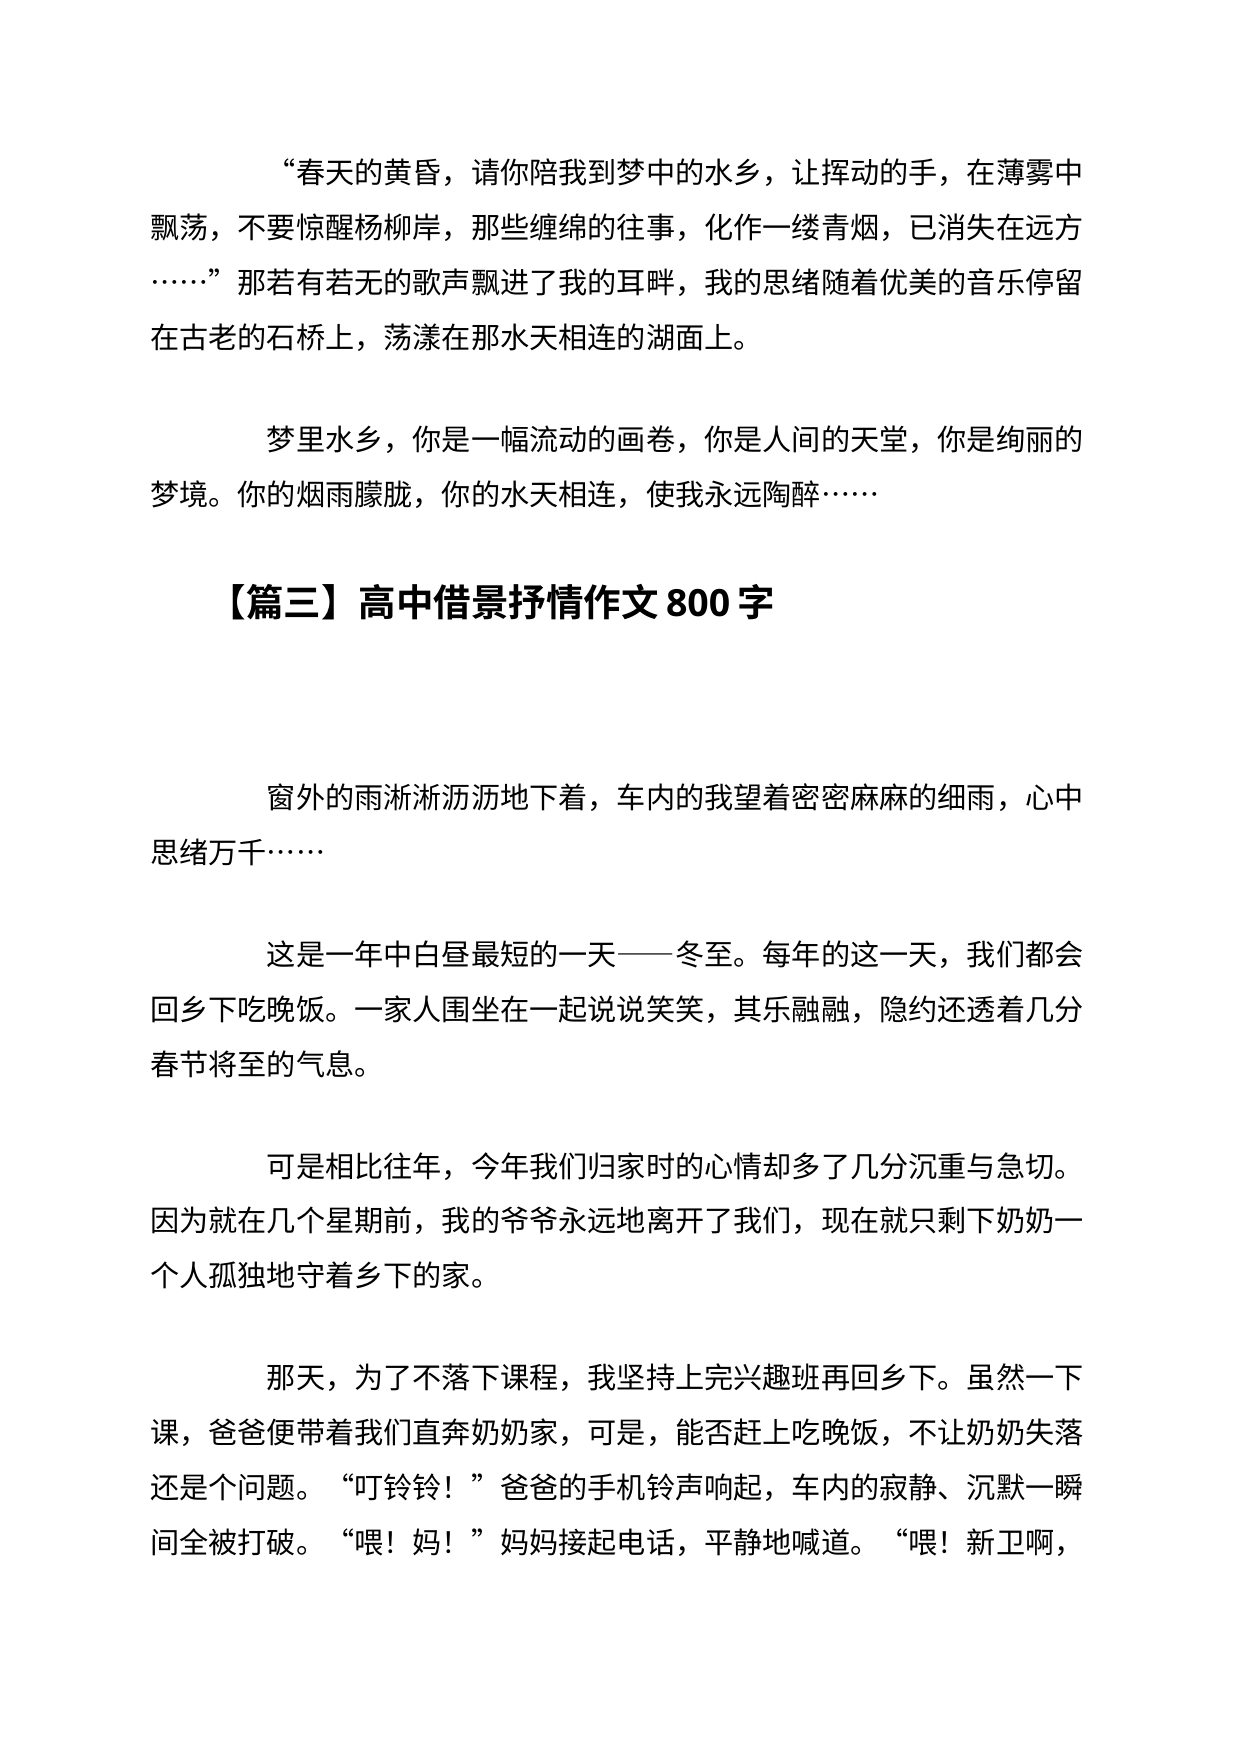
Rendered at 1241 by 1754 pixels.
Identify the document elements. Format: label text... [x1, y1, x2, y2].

text 这是一年中白昼最短的一天——冬至。每年的这一天，我们都会回乡下吃晚饭。一家人围坐在一起说说笑笑，其乐融融，隐约还透着几分春节将至的气息。 [150, 932, 1090, 1084]
text 窗外的雨淅淅沥沥地下着，车内的我望着密密麻麻的细雨，心中思绪万千…… [150, 775, 1090, 872]
text “春天的黄昏，请你陪我到梦中的水乡，让挥动的手，在薄雾中飘荡，不要惊醒杨柳岸，那些缠绵的往事，化作一缕青烟，已消失在远方……”那若有若无的歌声飘进了我的耳畔，我的思绪随着优美的音乐停留在古老的石桥上，荡漾在那水天相连的湖面上。 [150, 150, 1090, 357]
text 可是相比往年，今年我们归家时的心情却多了几分沉重与急切。因为就在几个星期前，我的爷爷永远地离开了我们，现在就只剩下奶奶一个人孤独地守着乡下的家。 [150, 1143, 1090, 1295]
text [150, 1355, 1090, 1562]
text 梦里水乡，你是一幅流动的画卷，你是人间的天堂，你是绚丽的梦境。你的烟雨朦胧，你的水天相连，使我永远陶醉…… [150, 416, 1090, 514]
text 【篇三】高中借景抒情作文800字 [150, 573, 1090, 628]
